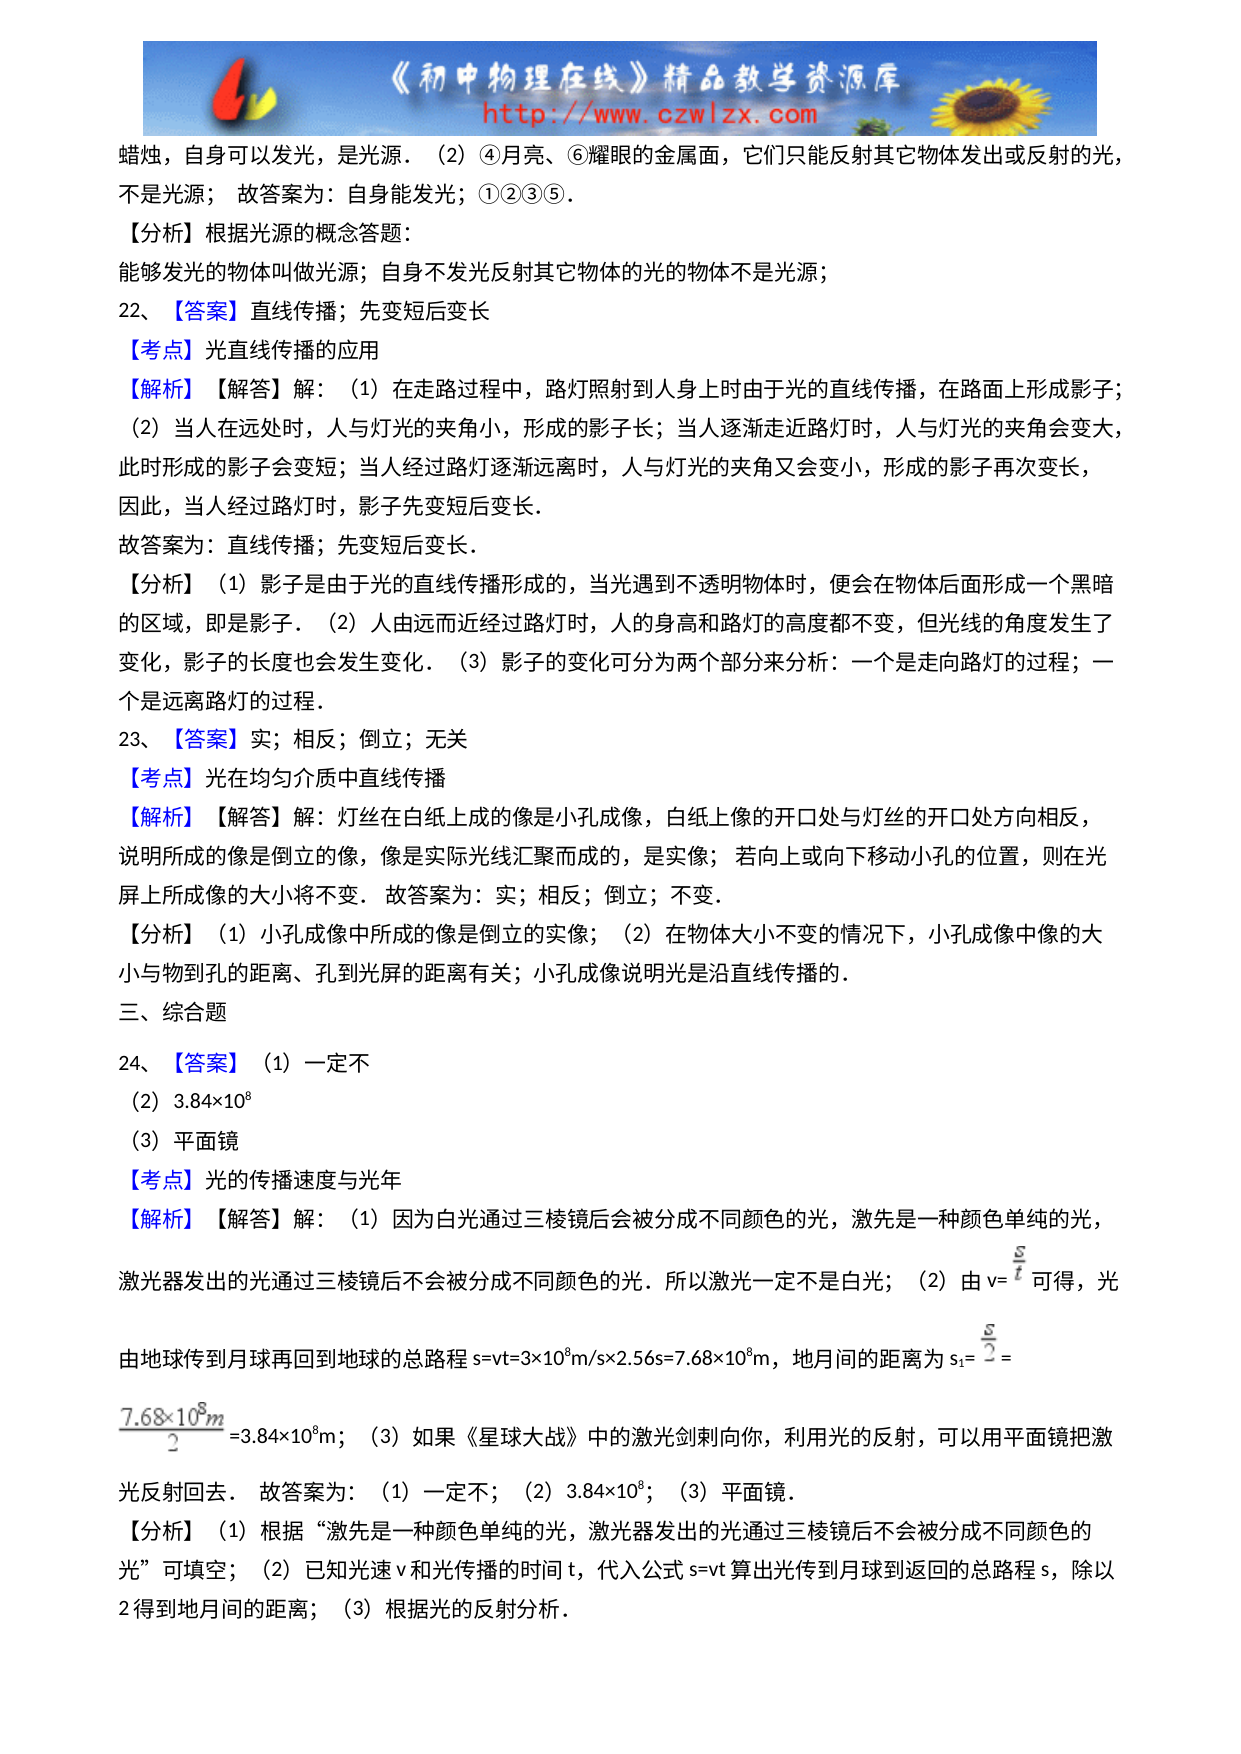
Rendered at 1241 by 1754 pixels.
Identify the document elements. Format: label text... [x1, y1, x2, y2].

text 三、综合题 [118, 994, 1122, 1027]
picture [980, 1324, 1001, 1363]
text 24、【答案】（1）一定不 （2）3.84×108 （3）平面镜 【考点】光的传播速度与光年 【解析】【解答】解：（1）因为白光通过三棱镜后会被分成不同颜色的光，激先是一种颜色单纯的光，激光器发出的光通过三棱镜后不会被分成不同颜色的光．所以激光一定不是白光；（2）由v= 可得，光由地球传到月球再回到地球的总路程s=vt=3×108m/s×2.56s=7.68×108m，地月间的距离为s1= = =3.84×108m；（3）如果《星球大战》中的激光剑剌向你，利用光的反射，可以用平面镜把激光反射回去． 故答案为：（1）一定不；（2）3.84×108；（3）平面镜． 【分析】（1）根据“激先是一种颜色单纯的光，激光器发出的光通过三棱镜后不会被分成不同颜色的光”可填空；（2）已知光速v和光传播的时间t，代入公式s=vt算出光传到月球到返回的总路程s，除以2得到地月间的距离；（3）根据光的反射分析． [118, 1046, 1122, 1624]
picture [143, 41, 1097, 136]
text 22、【答案】直线传播；先变短后变长 【考点】光直线传播的应用 【解析】【解答】解：（1）在走路过程中，路灯照射到人身上时由于光的直线传播，在路面上形成影子；（2）当人在远处时，人与灯光的夹角小，形成的影子长；当人逐渐走近路灯时，人与灯光的夹角会变大，此时形成的影子会变短；当人经过路灯逐渐远离时，人与灯光的夹角又会变小，形成的影子再次变长，因此，当人经过路灯时，影子先变短后变长． 故答案为：直线传播；先变短后变长． 【分析】（1）影子是由于光的直线传播形成的，当光遇到不透明物体时，便会在物体后面形成一个黑暗的区域，即是影子．（2）人由远而近经过路灯时，人的身高和路灯的高度都不变，但光线的角度发生了变化，影子的长度也会发生变化．（3）影子的变化可分为两个部分来分析：一个是走向路灯的过程；一个是远离路灯的过程． [118, 294, 1122, 716]
picture [118, 1402, 230, 1453]
text 23、【答案】实；相反；倒立；无关 【考点】光在均匀介质中直线传播 【解析】【解答】解：灯丝在白纸上成的像是小孔成像，白纸上像的开口处与灯丝的开口处方向相反，说明所成的像是倒立的像，像是实际光线汇聚而成的，是实像； 若向上或向下移动小孔的位置，则在光屏上所成像的大小将不变． 故答案为：实；相反；倒立；不变． 【分析】（1）小孔成像中所成的像是倒立的实像；（2）在物体大小不变的情况下，小孔成像中像的大小与物到孔的距离、孔到光屏的距离有关；小孔成像说明光是沿直线传播的． [118, 722, 1122, 988]
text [118, 138, 1122, 287]
picture [1012, 1246, 1032, 1282]
